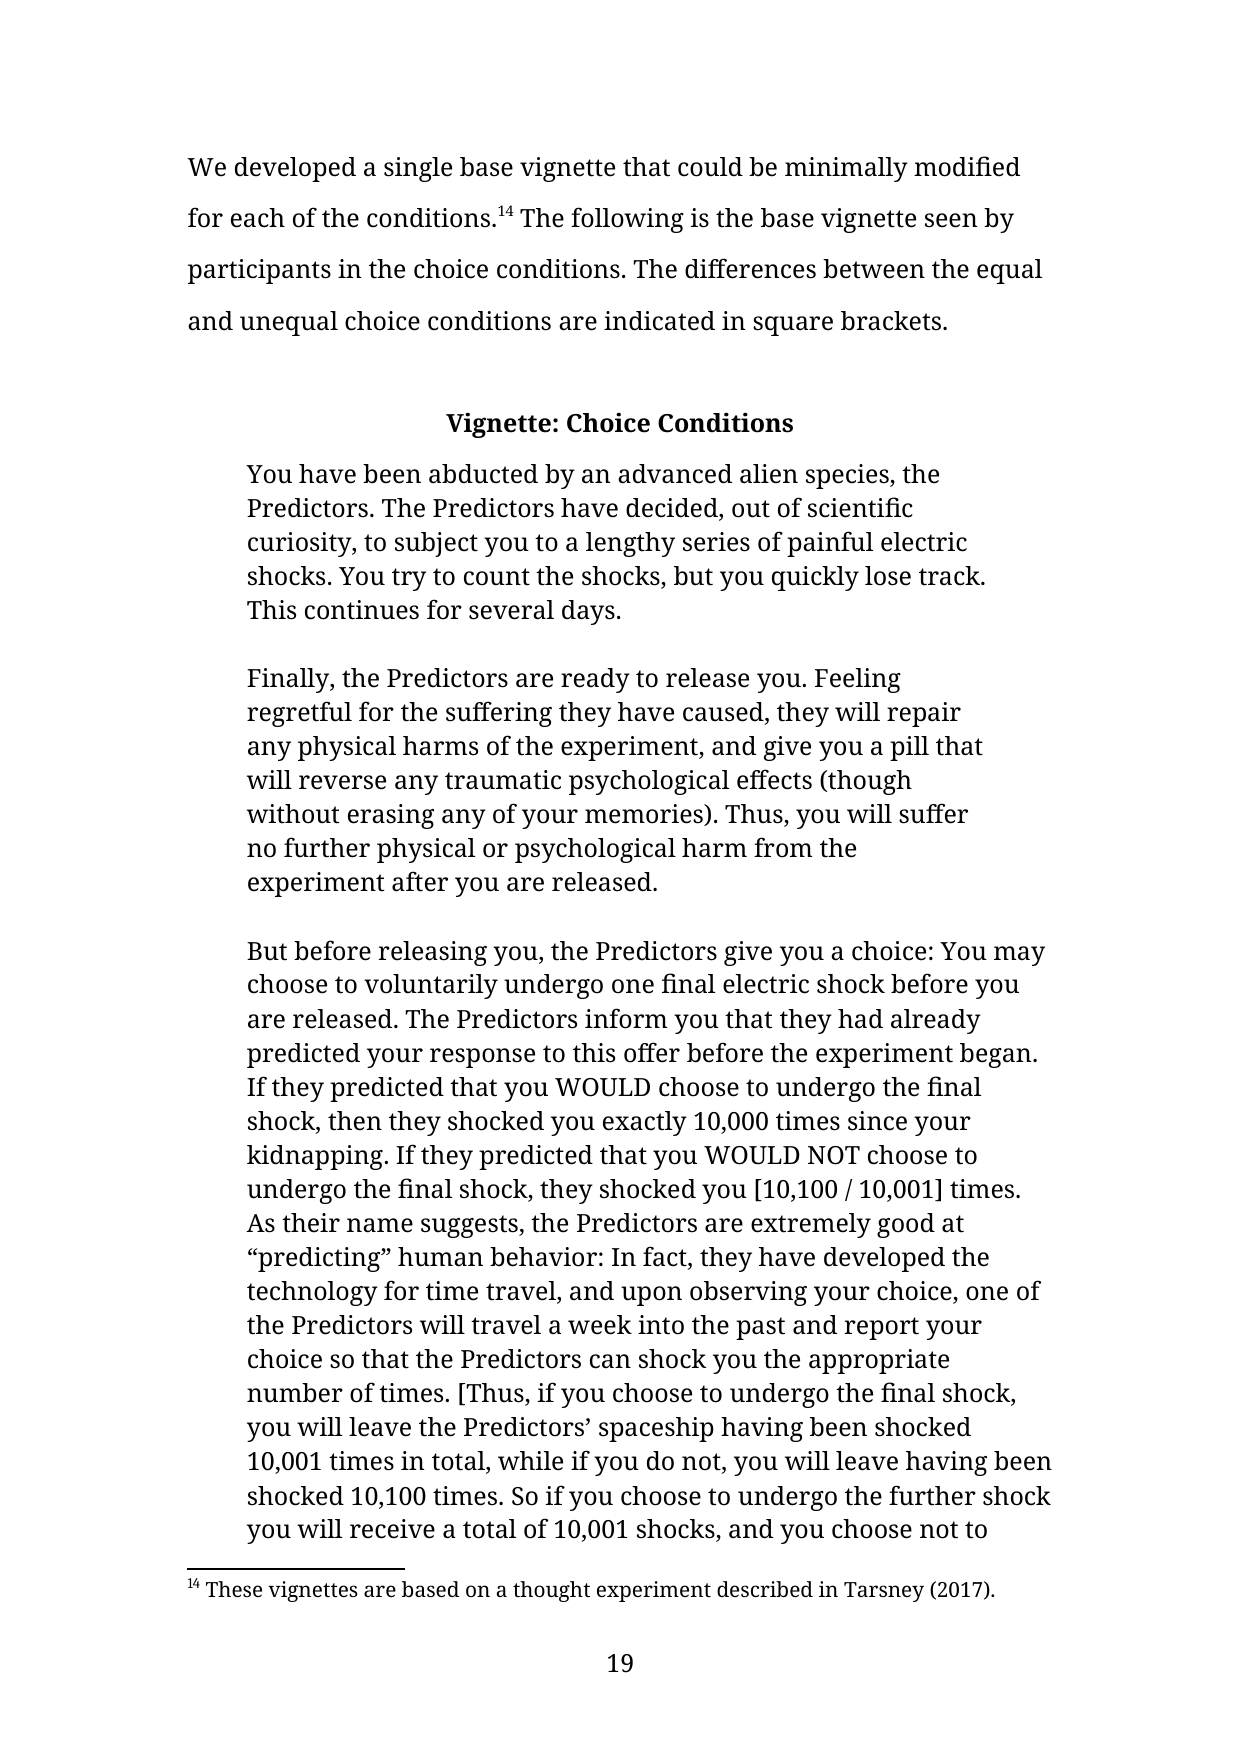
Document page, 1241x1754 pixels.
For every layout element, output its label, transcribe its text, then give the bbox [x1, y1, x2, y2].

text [247, 933, 1053, 1546]
text We developed a single base vignette that could be minimally modified for each of the conditions. The following is the base vignette seen by participants in the choice conditions. The differences between the equal and unequal choice conditions are indicated in square brackets. [187, 150, 1053, 337]
text Finally, the Predictors are ready to release you. Feeling regretful for the suffering they have caused, they will repair any physical harms of the experiment, and give you a pill that will reverse any traumatic psychological effects (though without erasing any of your memories). Thus, you will suffer no further physical or psychological harm from the experiment after you are released. [247, 661, 994, 899]
text Vignette: Choice Conditions [247, 405, 994, 439]
text You have been abducted by an advanced alien species, the Predictors. The Predictors have decided, out of scientific curiosity, to subject you to a lengthy series of painful electric shocks. You try to count the shocks, but you quickly lose track. This continues for several days. [247, 456, 994, 627]
